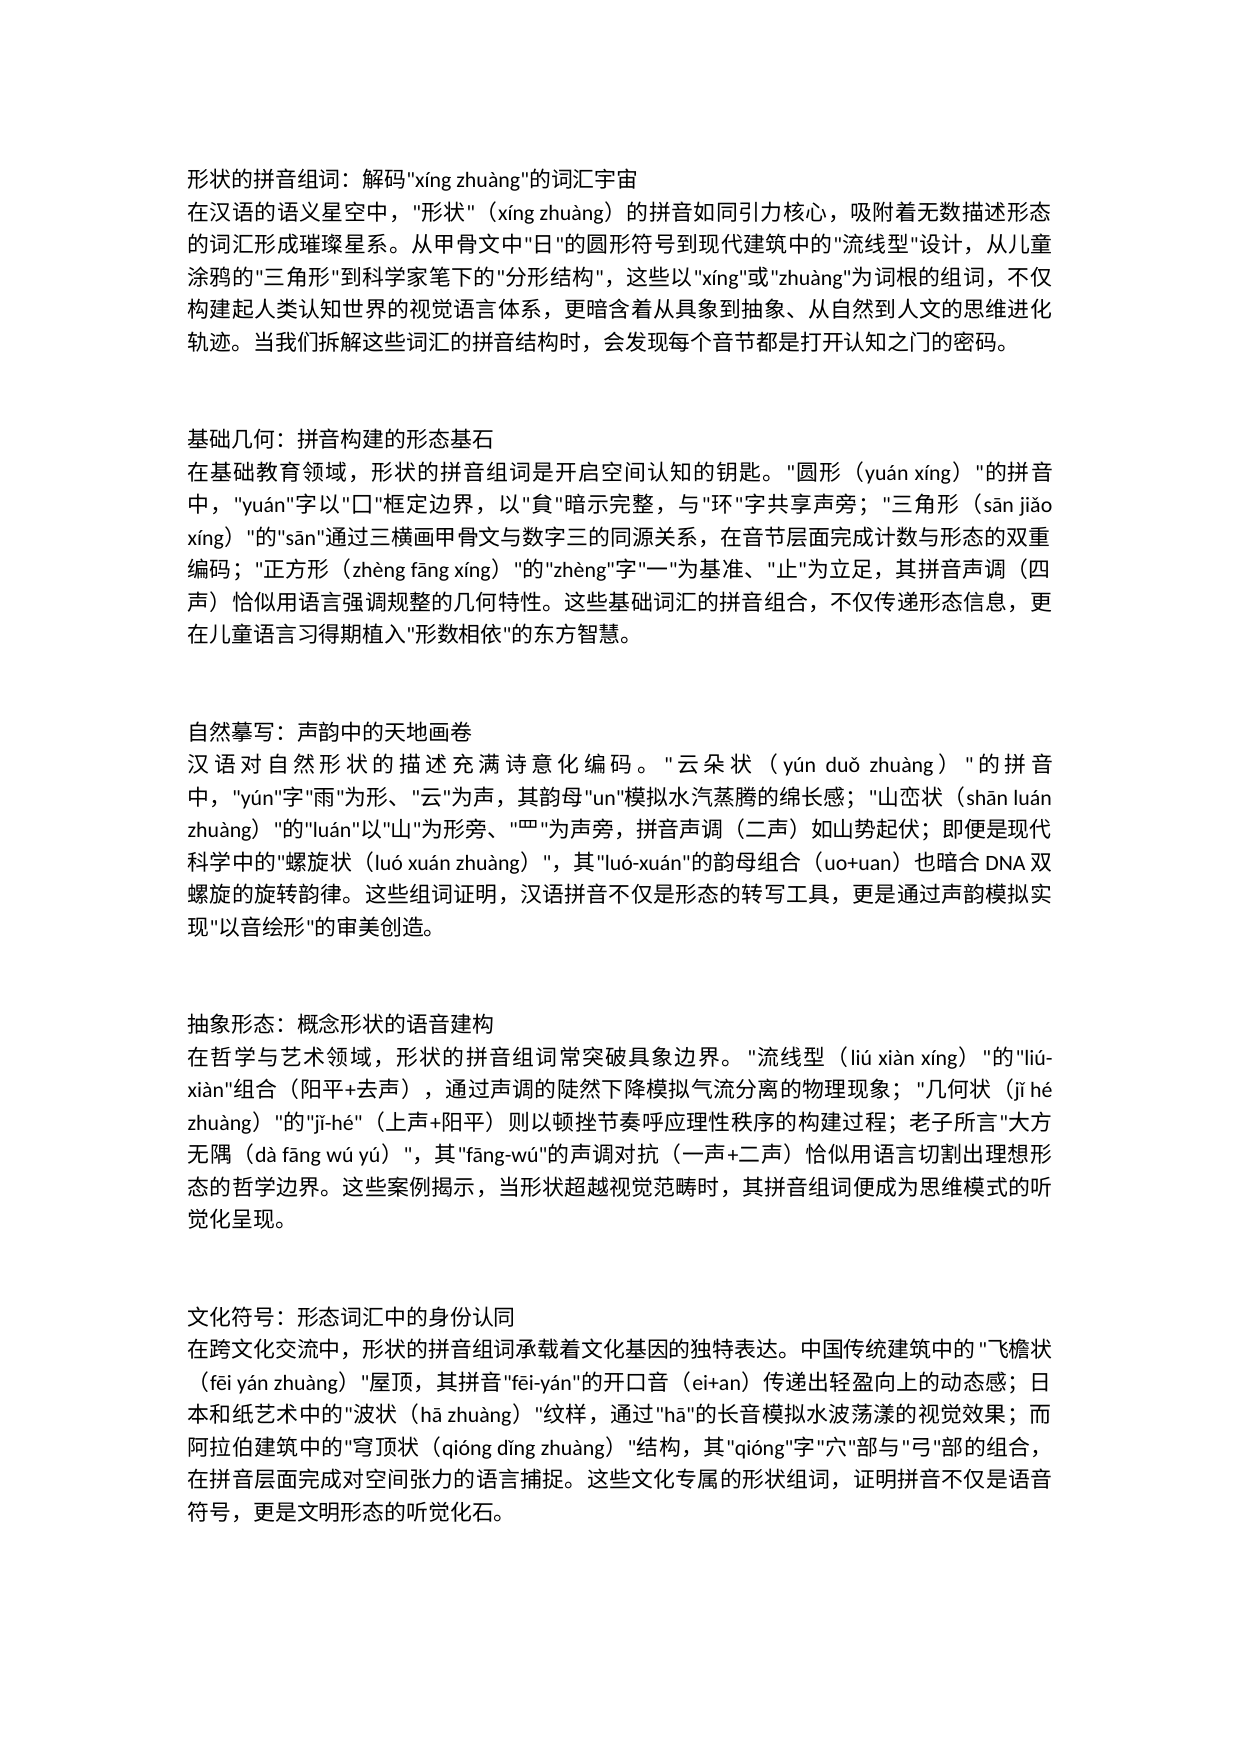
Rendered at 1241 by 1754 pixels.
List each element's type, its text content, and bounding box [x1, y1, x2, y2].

text 在基础教育领域，形状的拼音组词是开启空间认知的钥匙。"圆形（yuán xíng）"的拼音中，"yuán"字以"囗"框定边界，以"貟"暗示完整，与"环"字共享声旁；"三角形（sān jiǎo xíng）"的"sān"通过三横画甲骨文与数字三的同源关系，在音节层面完成计数与形态的双重编码；"正方形（zhèng fāng xíng）"的"zhèng"字"一"为基准、"止"为立足，其拼音声调（四声）恰似用语言强调规整的几何特性。这些基础词汇的拼音组合，不仅传递形态信息，更在儿童语言习得期植入"形数相依"的东方智慧。 [187, 454, 1053, 649]
text 自然摹写：声韵中的天地画卷 [187, 714, 1053, 747]
text 形状的拼音组词：解码"xíng zhuàng"的词汇宇宙 [187, 162, 1053, 194]
text 基础几何：拼音构建的形态基石 [187, 422, 1053, 454]
text 在汉语的语义星空中，"形状"（xíng zhuàng）的拼音如同引力核心，吸附着无数描述形态的词汇形成璀璨星系。从甲骨文中"日"的圆形符号到现代建筑中的"流线型"设计，从儿童涂鸦的"三角形"到科学家笔下的"分形结构"，这些以"xíng"或"zhuàng"为词根的组词，不仅构建起人类认知世界的视觉语言体系，更暗含着从具象到抽象、从自然到人文的思维进化轨迹。当我们拆解这些词汇的拼音结构时，会发现每个音节都是打开认知之门的密码。 [187, 194, 1053, 357]
text 在哲学与艺术领域，形状的拼音组词常突破具象边界。"流线型（liú xiàn xíng）"的"liú-xiàn"组合（阳平+去声），通过声调的陡然下降模拟气流分离的物理现象；"几何状（jǐ hé zhuàng）"的"jǐ-hé"（上声+阳平）则以顿挫节奏呼应理性秩序的构建过程；老子所言"大方无隅（dà fāng wú yú）"，其"fāng-wú"的声调对抗（一声+二声）恰似用语言切割出理想形态的哲学边界。这些案例揭示，当形状超越视觉范畴时，其拼音组词便成为思维模式的听觉化呈现。 [187, 1039, 1053, 1234]
text 在跨文化交流中，形状的拼音组词承载着文化基因的独特表达。中国传统建筑中的"飞檐状（fēi yán zhuàng）"屋顶，其拼音"fēi-yán"的开口音（ei+an）传递出轻盈向上的动态感；日本和纸艺术中的"波状（hā zhuàng）"纹样，通过"hā"的长音模拟水波荡漾的视觉效果；而阿拉伯建筑中的"穹顶状（qióng dǐng zhuàng）"结构，其"qióng"字"穴"部与"弓"部的组合，在拼音层面完成对空间张力的语言捕捉。这些文化专属的形状组词，证明拼音不仅是语音符号，更是文明形态的听觉化石。 [187, 1332, 1053, 1527]
text 汉语对自然形状的描述充满诗意化编码。"云朵状（yún duǒ zhuàng）"的拼音中，"yún"字"雨"为形、"云"为声，其韵母"un"模拟水汽蒸腾的绵长感；"山峦状（shān luán zhuàng）"的"luán"以"山"为形旁、"罒"为声旁，拼音声调（二声）如山势起伏；即便是现代科学中的"螺旋状（luó xuán zhuàng）"，其"luó-xuán"的韵母组合（uo+uan）也暗合DNA双螺旋的旋转韵律。这些组词证明，汉语拼音不仅是形态的转写工具，更是通过声韵模拟实现"以音绘形"的审美创造。 [187, 747, 1053, 942]
text 文化符号：形态词汇中的身份认同 [187, 1299, 1053, 1332]
text 抽象形态：概念形状的语音建构 [187, 1007, 1053, 1039]
